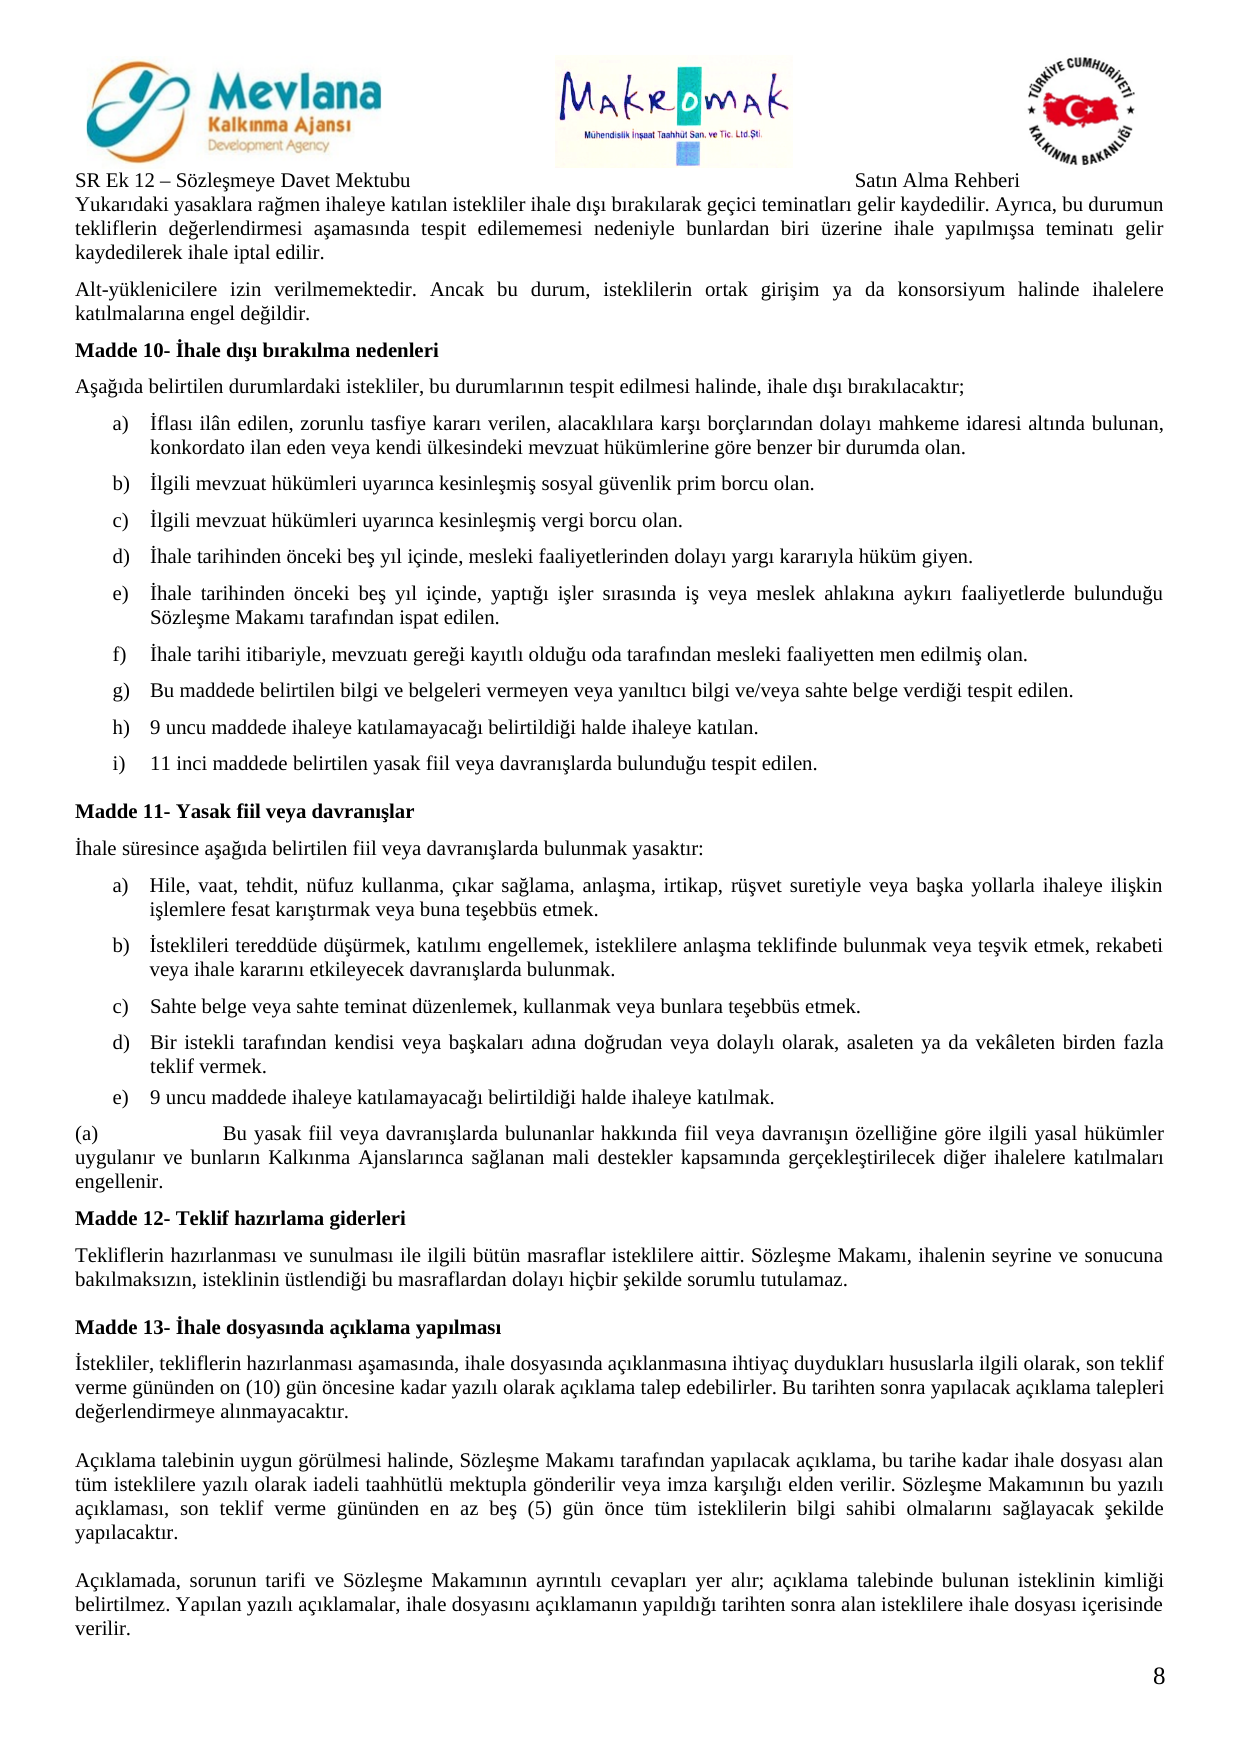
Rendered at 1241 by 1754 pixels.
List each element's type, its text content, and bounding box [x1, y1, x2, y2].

text Madde 11- Yasak fiil veya davranışlar [75, 799, 1165, 823]
text Yukarıdaki yasaklara rağmen ihaleye katılan istekliler ihale dışı bırakılarak geçici teminatları gelir kaydedilir. Ayrıca, bu durumun tekliflerin değerlendirmesi aşamasında tespit edilememesi nedeniyle bunlardan biri üzerine ihale yapılmışsa teminatı gelir kaydedilerek ihale iptal edilir. [75, 192, 1165, 264]
list İhale tarihi itibariyle, mevzuatı gereği kayıtlı olduğu oda tarafından mesleki faaliyetten men edilmiş olan. [112, 642, 1165, 666]
list İsteklileri tereddüde düşürmek, katılımı engellemek, isteklilere anlaşma teklifinde bulunmak veya teşvik etmek, rekabeti veya ihale kararını etkileyecek davranışlarda bulunmak. [112, 933, 1165, 981]
list 11 inci maddede belirtilen yasak fiil veya davranışlarda bulunduğu tespit edilen. [112, 751, 1165, 775]
picture [555, 55, 793, 168]
text Alt-yüklenicilere izin verilmemektedir. Ancak bu durum, isteklilerin ortak girişim ya da konsorsiyum halinde ihalelere katılmalarına engel değildir. [75, 277, 1165, 325]
list Bu maddede belirtilen bilgi ve belgeleri vermeyen veya yanıltıcı bilgi ve/veya sahte belge verdiği tespit edilen. [112, 678, 1165, 702]
text Madde 10- İhale dışı bırakılma nedenleri [75, 337, 1165, 362]
list İlgili mevzuat hükümleri uyarınca kesinleşmiş vergi borcu olan. [112, 508, 1165, 532]
text İhale süresince aşağıda belirtilen fiil veya davranışlarda bulunmak yasaktır: [75, 836, 1165, 860]
list İlgili mevzuat hükümleri uyarınca kesinleşmiş sosyal güvenlik prim borcu olan. [112, 471, 1165, 495]
list Bir istekli tarafından kendisi veya başkaları adına doğrudan veya dolaylı olarak, asaleten ya da vekâleten birden fazla teklif vermek. [112, 1030, 1165, 1078]
list 9 uncu maddede ihaleye katılamayacağı belirtildiği halde ihaleye katılan. [112, 715, 1165, 739]
text Açıklama talebinin uygun görülmesi halinde, Sözleşme Makamı tarafından yapılacak açıklama, bu tarihe kadar ihale dosyası alan tüm isteklilere yazılı olarak iadeli taahhütlü mektupla gönderilir veya imza karşılığı elden verilir. Sözleşme Makamının bu yazılı açıklaması, son teklif verme gününden en az beş (5) gün önce tüm isteklilerin bilgi sahibi olmalarını sağlayacak şekilde yapılacaktır. [75, 1447, 1165, 1544]
list İhale tarihinden önceki beş yıl içinde, yaptığı işler sırasında iş veya meslek ahlakına aykırı faaliyetlerde bulunduğu Sözleşme Makamı tarafından ispat edilen. [112, 581, 1165, 629]
text Aşağıda belirtilen durumlardaki istekliler, bu durumlarının tespit edilmesi halinde, ihale dışı bırakılacaktır; [75, 374, 1165, 398]
list Hile, vaat, tehdit, nüfuz kullanma, çıkar sağlama, anlaşma, irtikap, rüşvet suretiyle veya başka yollarla ihaleye ilişkin işlemlere fesat karıştırmak veya buna teşebbüs etmek. [112, 872, 1165, 921]
text Madde 12- Teklif hazırlama giderleri [75, 1206, 1165, 1230]
text Bu yasak fiil veya davranışlarda bulunanlar hakkında fiil veya davranışın özelliğine göre ilgili yasal hükümler uygulanır ve bunların Kalkınma Ajanslarınca sağlanan mali destekler kapsamında gerçekleştirilecek diğer ihalelere katılmaları engellenir. [75, 1121, 1165, 1193]
list 9 uncu maddede ihaleye katılamayacağı belirtildiği halde ihaleye katılmak. [112, 1085, 1165, 1109]
text Açıklamada, sorunun tarifi ve Sözleşme Makamının ayrıntılı cevapları yer alır; açıklama talebinde bulunan isteklinin kimliği belirtilmez. Yapılan yazılı açıklamalar, ihale dosyasını açıklamanın yapıldığı tarihten sonra alan isteklilere ihale dosyası içerisinde verilir. [75, 1568, 1165, 1640]
list İflası ilân edilen, zorunlu tasfiye kararı verilen, alacaklılara karşı borçlarından dolayı mahkeme idaresi altında bulunan, konkordato ilan eden veya kendi ülkesindeki mevzuat hükümlerine göre benzer bir durumda olan. [112, 411, 1165, 459]
picture [86, 56, 382, 169]
list Sahte belge veya sahte teminat düzenlemek, kullanmak veya bunlara teşebbüs etmek. [112, 994, 1165, 1018]
picture [1023, 53, 1139, 169]
text İstekliler, tekliflerin hazırlanması aşamasında, ihale dosyasında açıklanmasına ihtiyaç duydukları hususlarla ilgili olarak, son teklif verme gününden on (10) gün öncesine kadar yazılı olarak açıklama talep edebilirler. Bu tarihten sonra yapılacak açıklama talepleri değerlendirmeye alınmayacaktır. [75, 1351, 1165, 1423]
list İhale tarihinden önceki beş yıl içinde, mesleki faaliyetlerinden dolayı yargı kararıyla hüküm giyen. [112, 544, 1165, 568]
text Madde 13- İhale dosyasında açıklama yapılması [75, 1315, 1165, 1339]
text Tekliflerin hazırlanması ve sunulması ile ilgili bütün masraflar isteklilere aittir. Sözleşme Makamı, ihalenin seyrine ve sonucuna bakılmaksızın, isteklinin üstlendiği bu masraflardan dolayı hiçbir şekilde sorumlu tutulamaz. [75, 1242, 1165, 1291]
